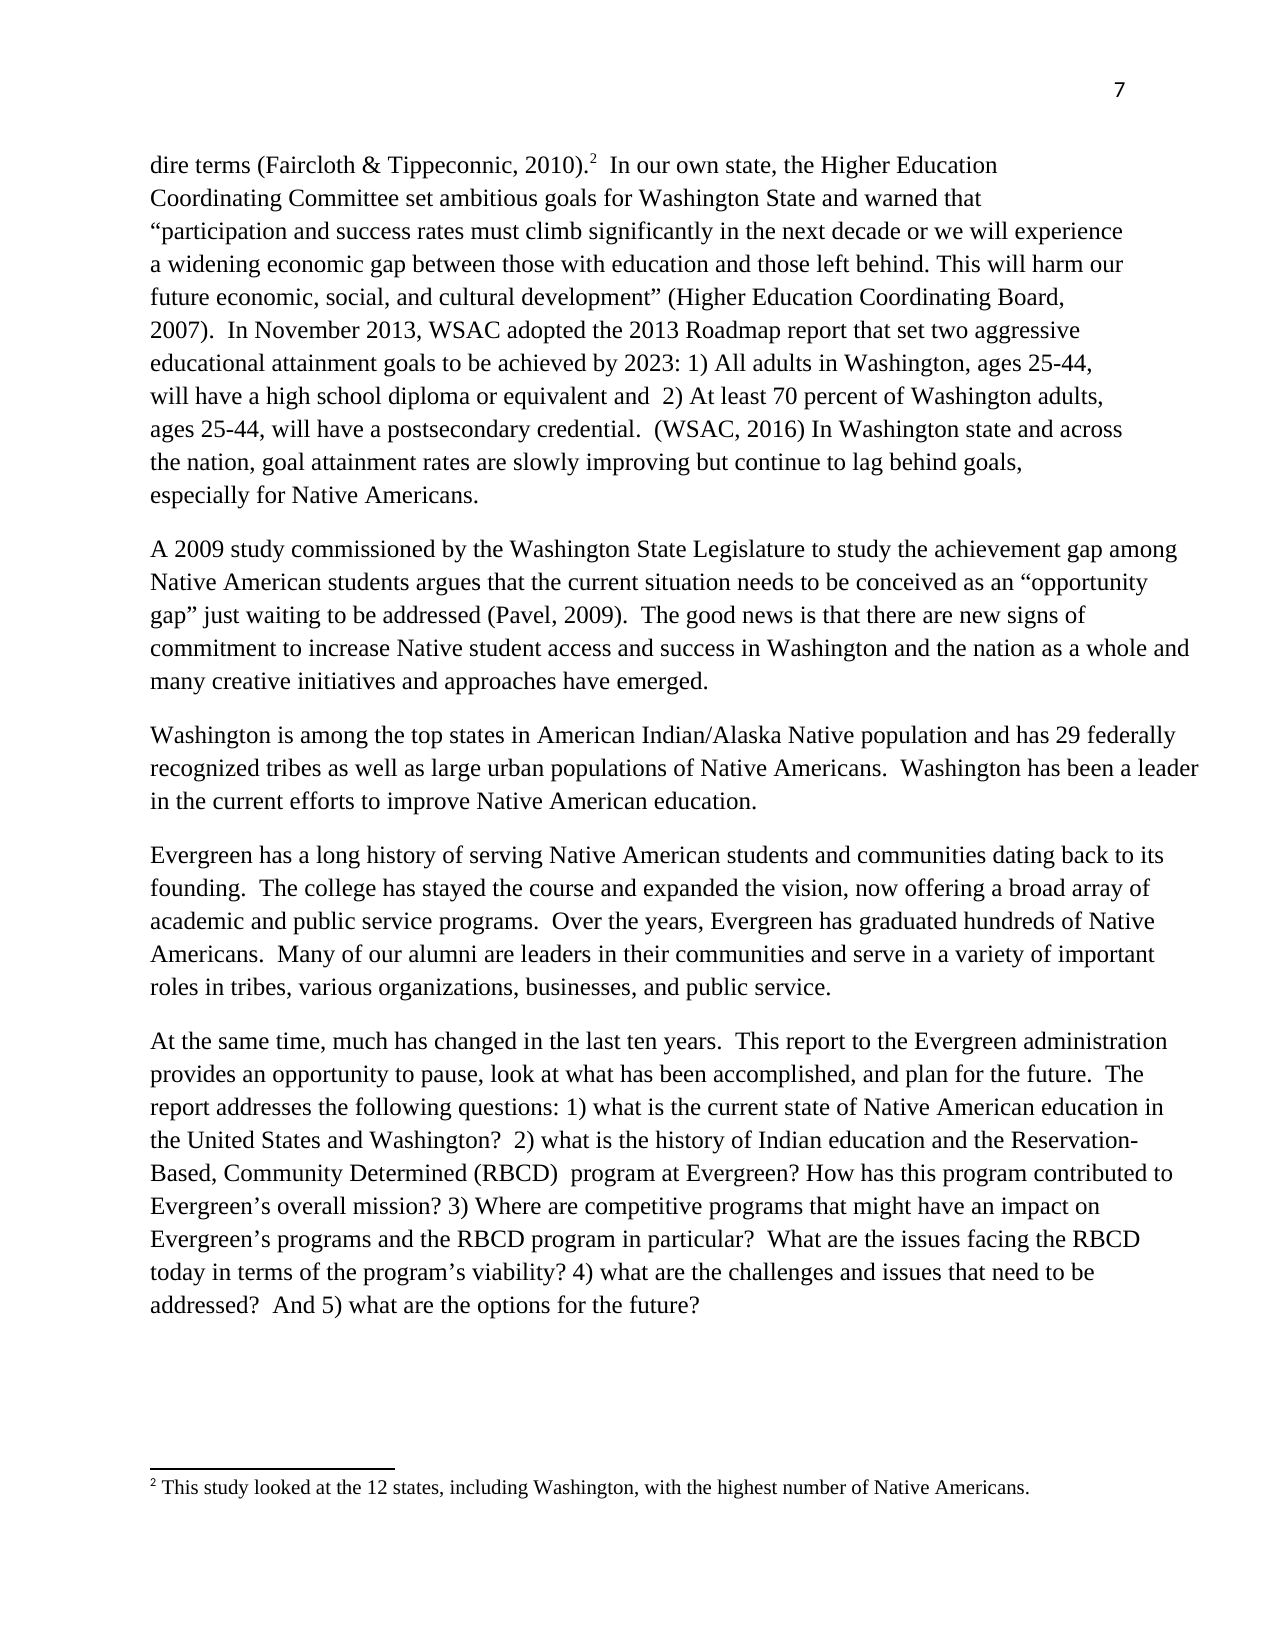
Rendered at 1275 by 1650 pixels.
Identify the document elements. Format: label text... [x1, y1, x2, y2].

text Evergreen has a long history of serving Native American students and communities dating back to its founding. The college has stayed the course and expanded the vision, now offering a broad array of academic and public service programs. Over the years, Evergreen has graduated hundreds of Native Americans. Many of our alumni are leaders in their communities and serve in a variety of important roles in tribes, various organizations, businesses, and public service. [150, 840, 1200, 1001]
text Washington is among the top states in American Indian/Alaska Native population and has 29 federally recognized tribes as well as large urban populations of Native Americans. Washington has been a leader in the current efforts to improve Native American education. [150, 720, 1200, 815]
text A 2009 study commissioned by the Washington State Legislature to study the achievement gap among Native American students argues that the current situation needs to be conceived as an “opportunity gap” just waiting to be addressed (Pavel, 2009). The good news is that there are new signs of commitment to increase Native student access and success in Washington and the nation as a whole and many creative initiatives and approaches have emerged. [150, 534, 1200, 695]
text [150, 150, 1125, 509]
text At the same time, much has changed in the last ten years. This report to the Evergreen administration provides an opportunity to pause, look at what has been accomplished, and plan for the future. The report addresses the following questions: 1) what is the current state of Native American education in the United States and Washington? 2) what is the history of Indian education and the Reservation-Based, Community Determined (RBCD) program at Evergreen? How has this program contributed to Evergreen’s overall mission? 3) Where are competitive programs that might have an impact on Evergreen’s programs and the RBCD program in particular? What are the issues facing the RBCD today in terms of the program’s viability? 4) what are the challenges and issues that need to be addressed? And 5) what are the options for the future? [150, 1026, 1200, 1319]
